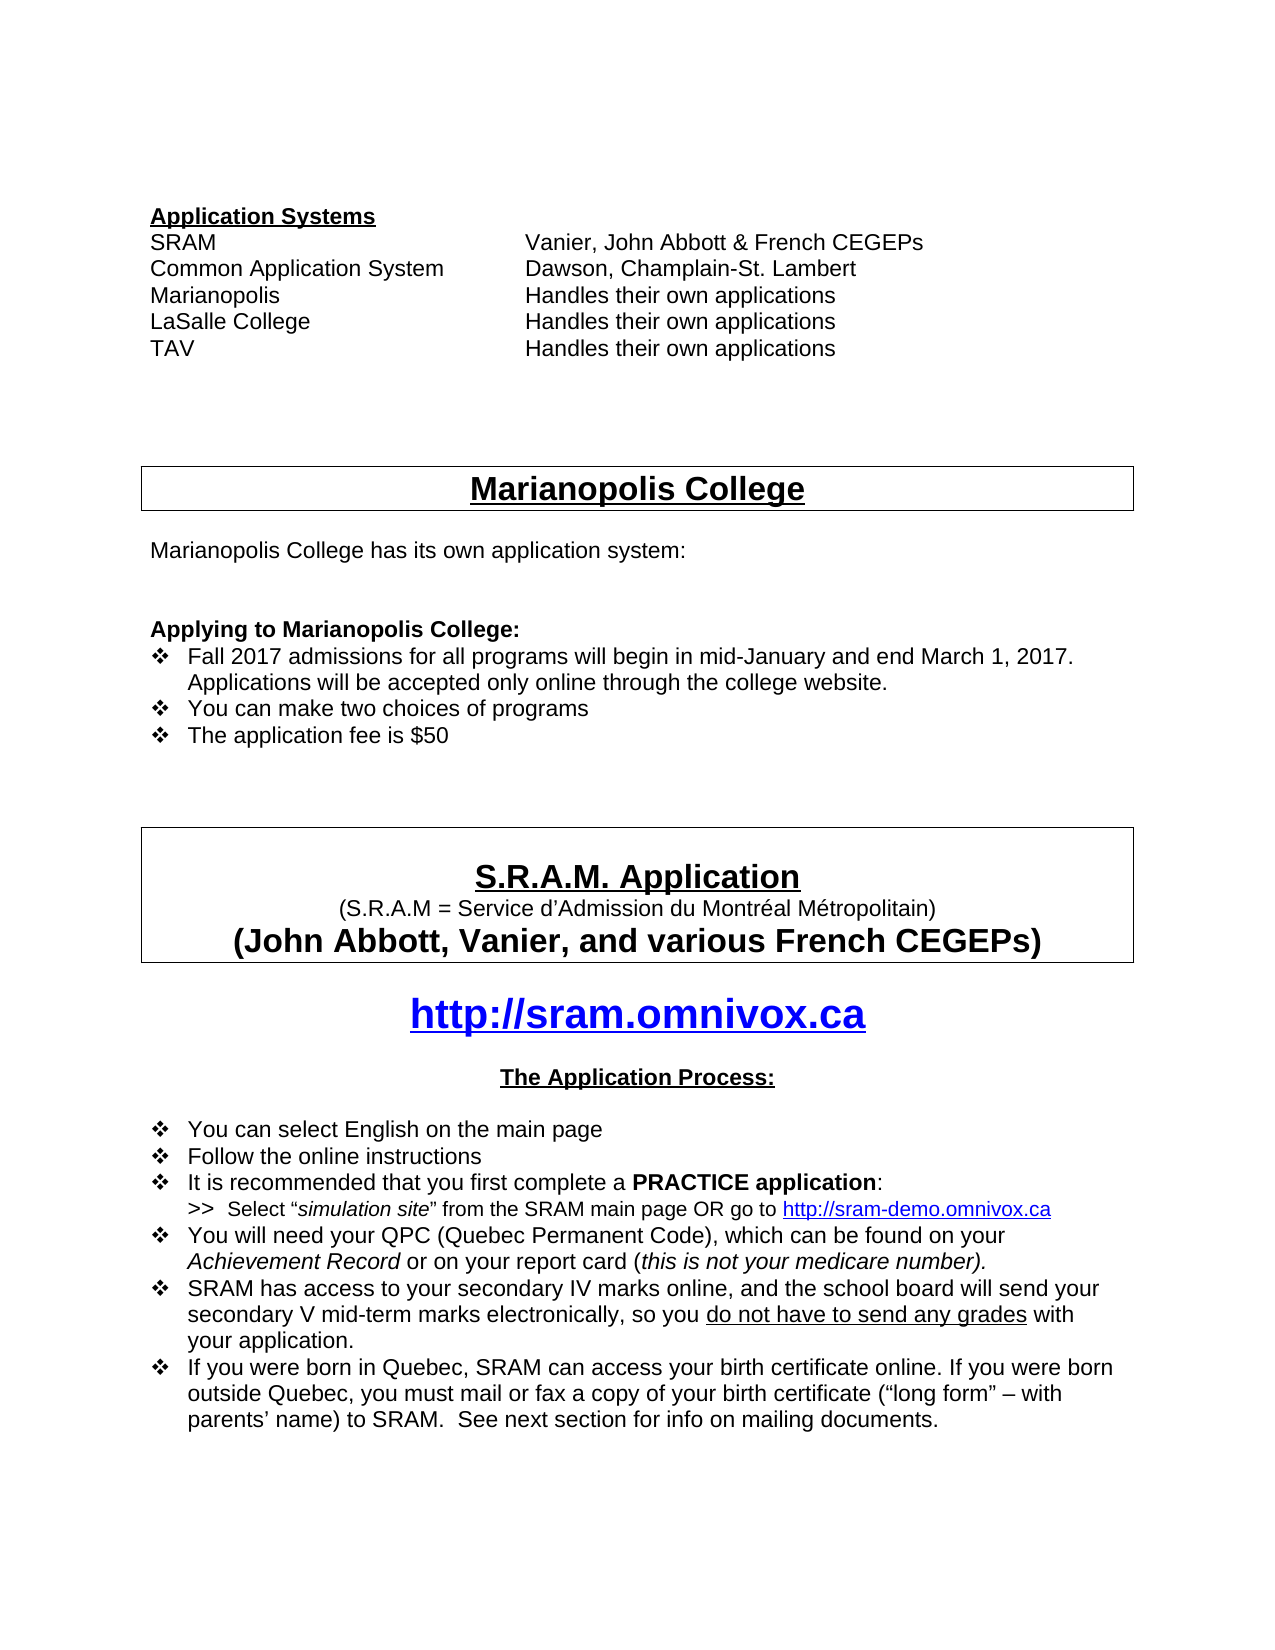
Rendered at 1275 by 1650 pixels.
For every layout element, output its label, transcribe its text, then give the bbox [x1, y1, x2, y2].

list Fall 2017 admissions for all programs will begin in mid-January and end March 1, 2017. Applications will be accepted only online through the college website. [150, 643, 1125, 695]
text Marianopolis Handles their own applications [150, 282, 1125, 308]
list SRAM has access to your secondary IV marks online, and the school board will send your secondary V mid-term marks electronically, so you do not have to send any grades with your application. [150, 1274, 1125, 1353]
text Marianopolis College has its own application system: [150, 537, 1125, 564]
list You will need your QPC (Quebec Permanent Code), which can be found on your Achievement Record or on your report card (this is not your medicare number). [150, 1222, 1125, 1274]
list Follow the online instructions [150, 1143, 1125, 1169]
text LaSalle College Handles their own applications [150, 308, 1125, 334]
text SRAM Vanier, John Abbott & French CEGEPs [150, 229, 1125, 255]
text >> Select “simulation site” from the SRAM main page OR go to http://sram-demo.omnivox.ca [150, 1195, 1125, 1222]
text S.R.A.M. Application [150, 857, 1125, 895]
list The application fee is $50 [150, 722, 1125, 748]
text http://sram.omnivox.ca [150, 989, 1125, 1037]
text (S.R.A.M = Service d’Admission du Montréal Métropolitain) [150, 895, 1125, 918]
text TAV Handles their own applications [150, 334, 1125, 361]
text Application Systems [150, 203, 1125, 229]
list It is recommended that you first complete a PRACTICE application: [150, 1169, 1125, 1195]
text The Application Process: [150, 1064, 1125, 1090]
text Common Application System Dawson, Champlain-St. Lambert [150, 255, 1125, 282]
list You can make two choices of programs [150, 695, 1125, 722]
list If you were born in Quebec, SRAM can access your birth certificate online. If you were born outside Quebec, you must mail or fax a copy of your birth certificate (“long form” – with parents’ name) to SRAM. See next section for info on mailing documents. [150, 1353, 1125, 1433]
text Applying to Marianopolis College: [150, 616, 1125, 643]
text Marianopolis College [142, 467, 1133, 510]
text (John Abbott, Vanier, and various French CEGEPs) [142, 918, 1133, 962]
list You can select English on the main page [150, 1116, 1125, 1143]
